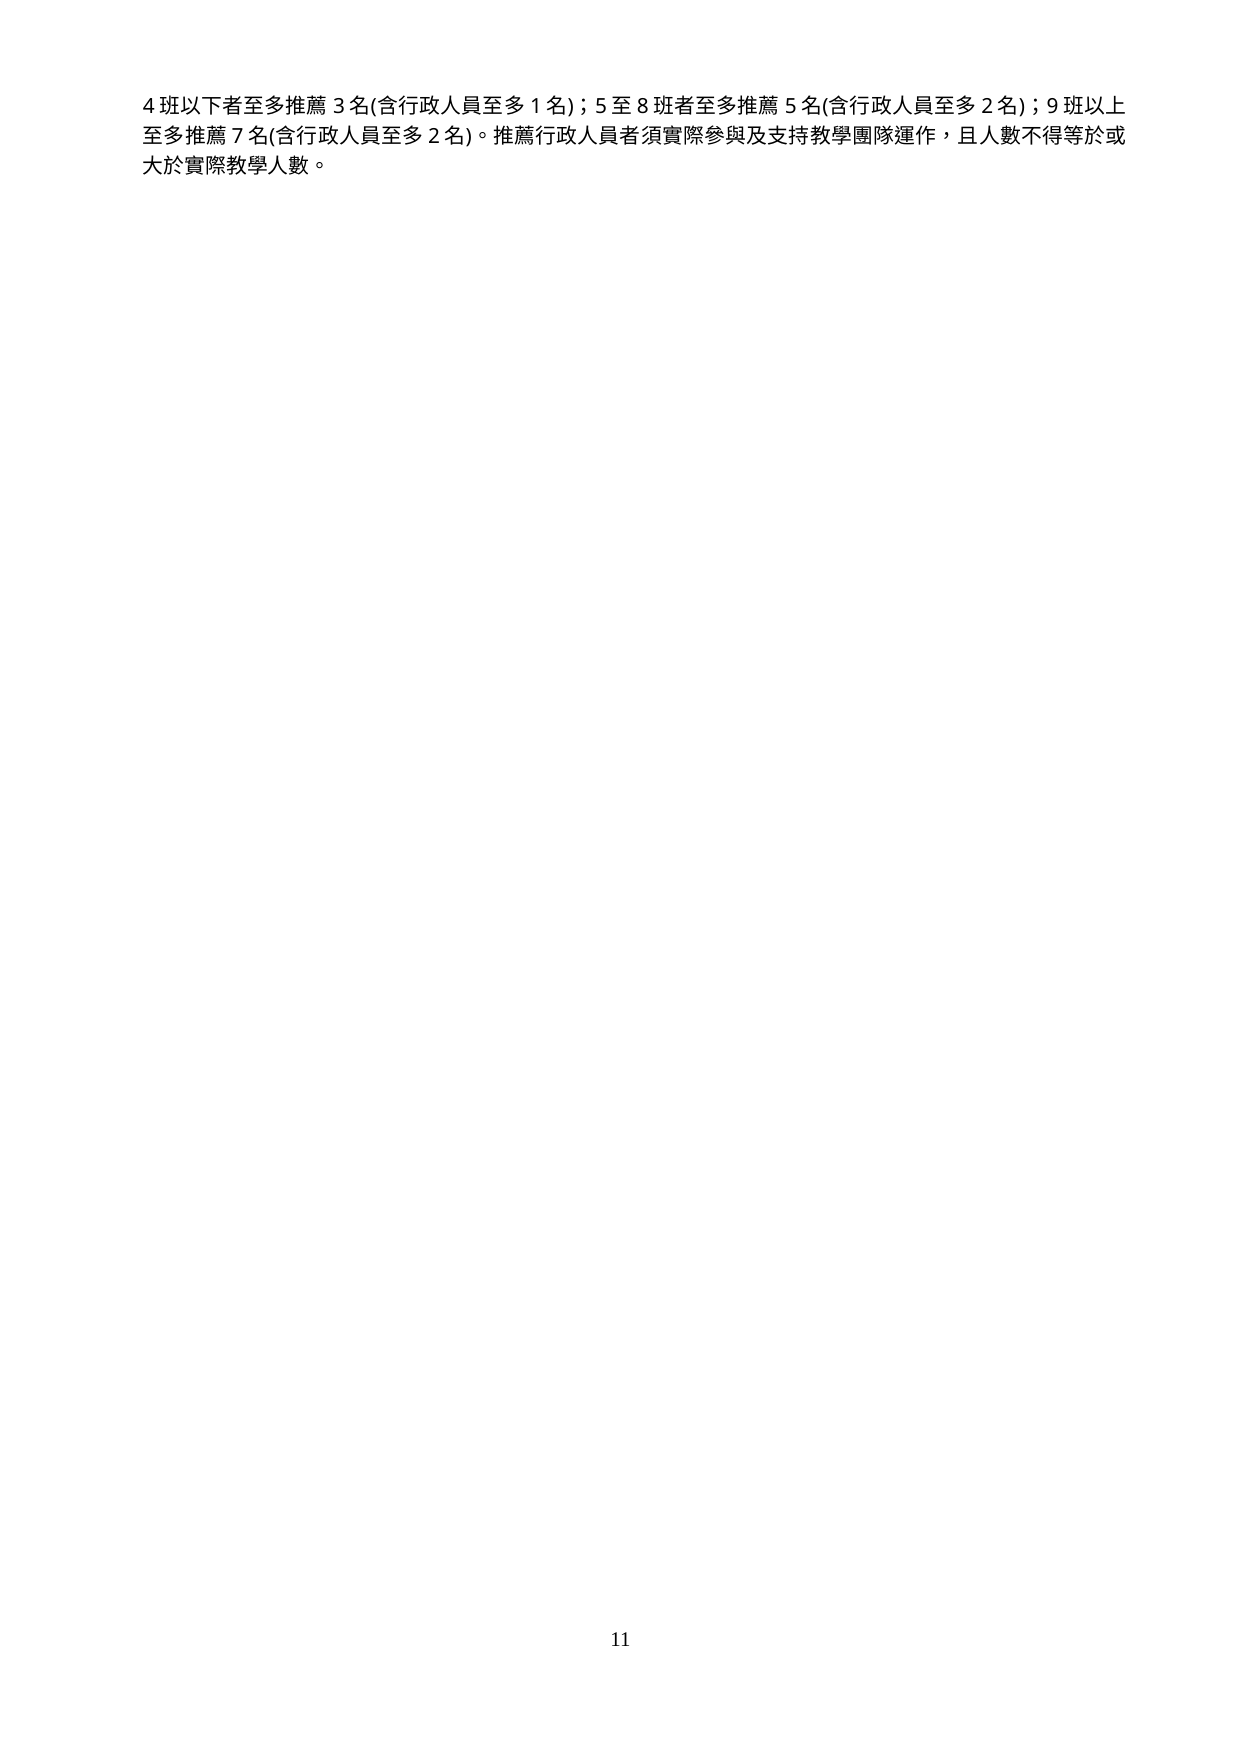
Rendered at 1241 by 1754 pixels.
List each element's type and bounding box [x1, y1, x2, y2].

text [112, 89, 1128, 180]
